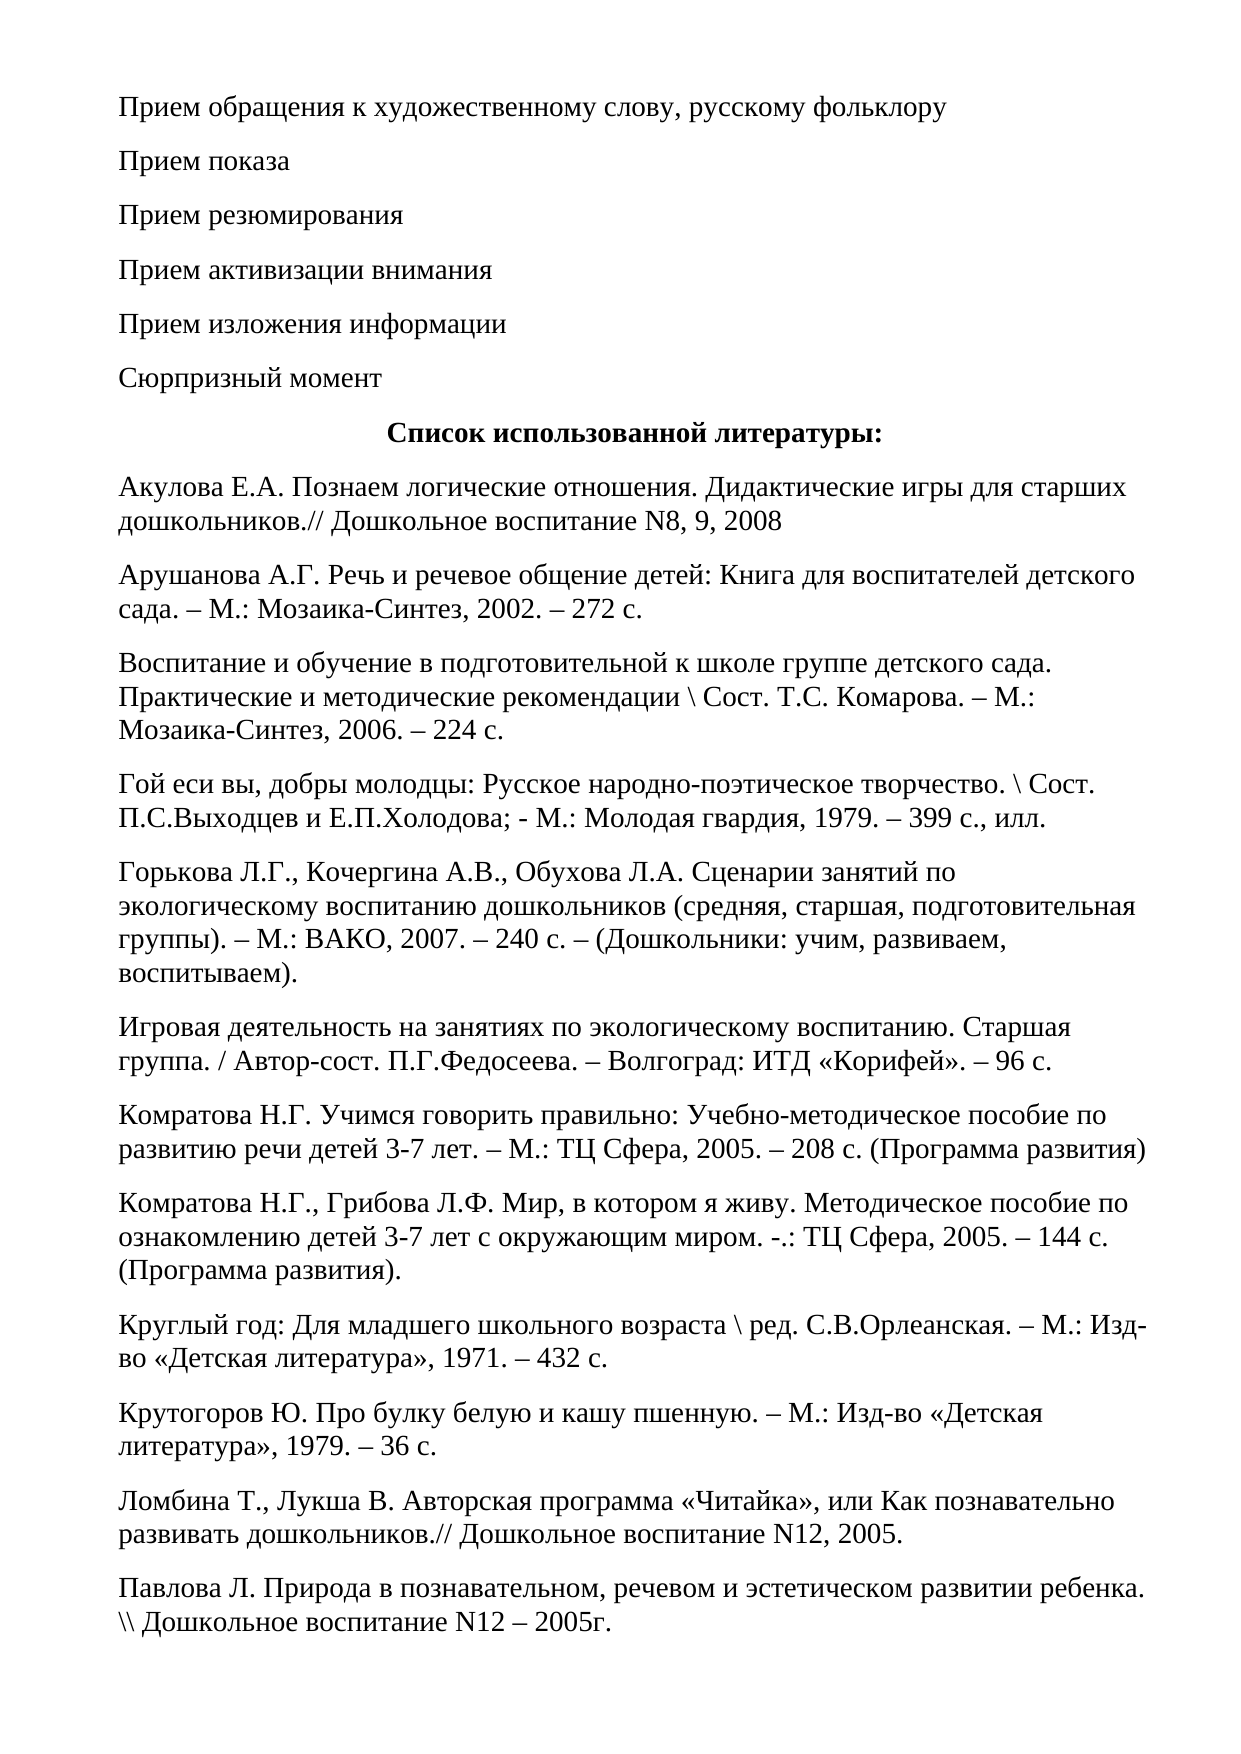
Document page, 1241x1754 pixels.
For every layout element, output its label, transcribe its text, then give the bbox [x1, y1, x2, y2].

text Павлова Л. Природа в познавательном, речевом и эстетическом развитии ребенка. \\ Дошкольное воспитание N12 – 2005г. [118, 1571, 1152, 1638]
text Гой еси вы, добры молодцы: Русское народно-поэтическое творчество. \ Сост. П.С.Выходцев и Е.П.Холодова; - М.: Молодая гвардия, 1979. – 399 с., илл. [118, 767, 1152, 834]
text Сюрпризный момент [118, 361, 1152, 394]
text Прием активизации внимания [118, 252, 1152, 285]
text Крутогоров Ю. Про булку белую и кашу пшенную. – М.: Изд-во «Детская литература», 1979. – 36 с. [118, 1395, 1152, 1462]
text Прием резюмирования [118, 197, 1152, 231]
text Арушанова А.Г. Речь и речевое общение детей: Книга для воспитателей детского сада. – М.: Мозаика-Синтез, 2002. – 272 с. [118, 557, 1152, 624]
text Прием показа [118, 143, 1152, 177]
text Комратова Н.Г. Учимся говорить правильно: Учебно-методическое пособие по развитию речи детей 3-7 лет. – М.: ТЦ Сфера, 2005. – 208 с. (Программа развития) [118, 1097, 1152, 1164]
text Игровая деятельность на занятиях по экологическому воспитанию. Старшая группа. / Автор-сост. П.Г.Федосеева. – Волгоград: ИТД «Корифей». – 96 с. [118, 1009, 1152, 1077]
text Круглый год: Для младшего школьного возраста \ ред. С.В.Орлеанская. – М.: Изд-во «Детская литература», 1971. – 432 с. [118, 1307, 1152, 1374]
text Акулова Е.А. Познаем логические отношения. Дидактические игры для старших дошкольников.// Дошкольное воспитание N8, 9, 2008 [118, 469, 1152, 536]
text Горькова Л.Г., Кочергина А.В., Обухова Л.А. Сценарии занятий по экологическому воспитанию дошкольников (средняя, старшая, подготовительная группы). – М.: ВАКО, 2007. – 240 с. – (Дошкольники: учим, развиваем, воспитываем). [118, 854, 1152, 989]
text Ломбина Т., Лукша В. Авторская программа «Читайка», или Как познавательно развивать дошкольников.// Дошкольное воспитание N12, 2005. [118, 1483, 1152, 1550]
text Воспитание и обучение в подготовительной к школе группе детского сада. Практические и методические рекомендации \ Сост. Т.С. Комарова. – М.: Мозаика-Синтез, 2006. – 224 с. [118, 645, 1152, 746]
text Прием изложения информации [118, 306, 1152, 340]
text Комратова Н.Г., Грибова Л.Ф. Мир, в котором я живу. Методическое пособие по ознакомлению детей 3-7 лет с окружающим миром. -.: ТЦ Сфера, 2005. – 144 с. (Программа развития). [118, 1185, 1152, 1286]
text Прием обращения к художественному слову, русскому фольклору [118, 89, 1152, 122]
text Список использованной литературы: [118, 415, 1152, 448]
